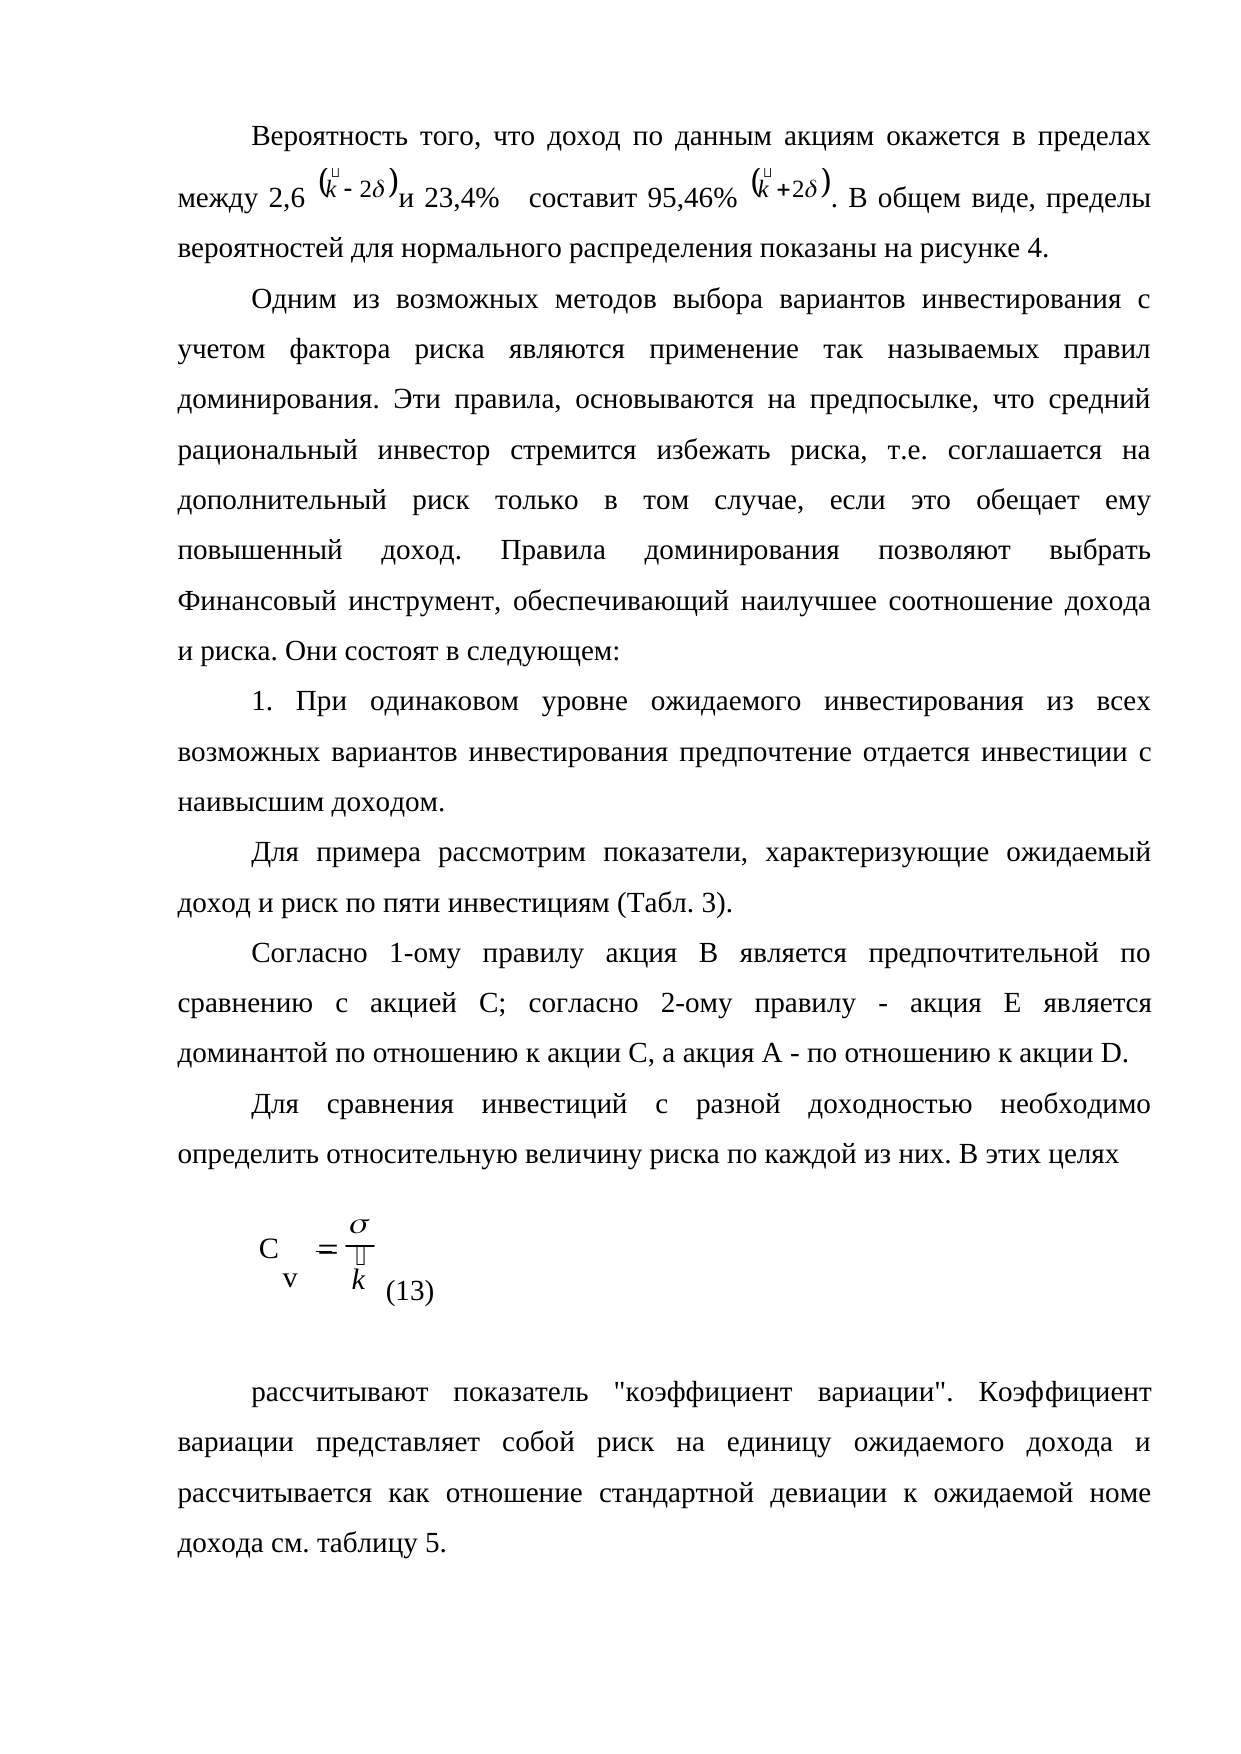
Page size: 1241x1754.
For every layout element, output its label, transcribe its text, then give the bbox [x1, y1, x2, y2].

text Согласно 1-ому правилу акция В является предпочтительной по сравнению с акцией С; согласно 2-ому правилу - акция Е является доминантой по отношению к акции С, а акция А - по отношению к акции D. [177, 935, 1152, 1069]
text Для примера рассмотрим показатели, характеризующие ожидаемый доход и риск по пяти инвестициям (Табл. 3). [177, 834, 1152, 918]
text Вероятность того, что доход по данным акциям окажется в пределах между 2,6 и 23,4% составит 95,46% . В общем виде, пределы вероятностей для нормального распределения показаны на рисунке 4. [177, 118, 1152, 264]
text рассчитывают показатель "коэффициент вариации". Коэффициент вариации представляет собой риск на единицу ожидаемого дохода и рассчитывается как отношение стандартной девиации к ожидаемой номе дохода см. таблицу 5. [177, 1374, 1152, 1558]
text Одним из возможных методов выбора вариантов инвестирования с учетом фактора риска являются применение так называемых правил доминирования. Эти правила, основываются на предпосылке, что средний рациональный инвестор стремится избежать риска, т.е. соглашается на дополнительный риск только в том случае, если это обещает ему повышенный доход. Правила доминирования позволяют выбрать Финансовый инструмент, обеспечивающий наилучшее соотношение дохода и риска. Они состоят в следующем: [177, 281, 1152, 667]
text 1. При одинаковом уровне ожидаемого инвестирования из всех возможных вариантов инвестирования предпочтение отдается инвестиции с наивысшим доходом. [177, 683, 1152, 818]
text Для сравнения инвестиций с разной доходностью необходимо определить относительную величину риска по каждой из них. В этих целях [177, 1086, 1152, 1170]
text (13) [177, 1187, 1152, 1307]
